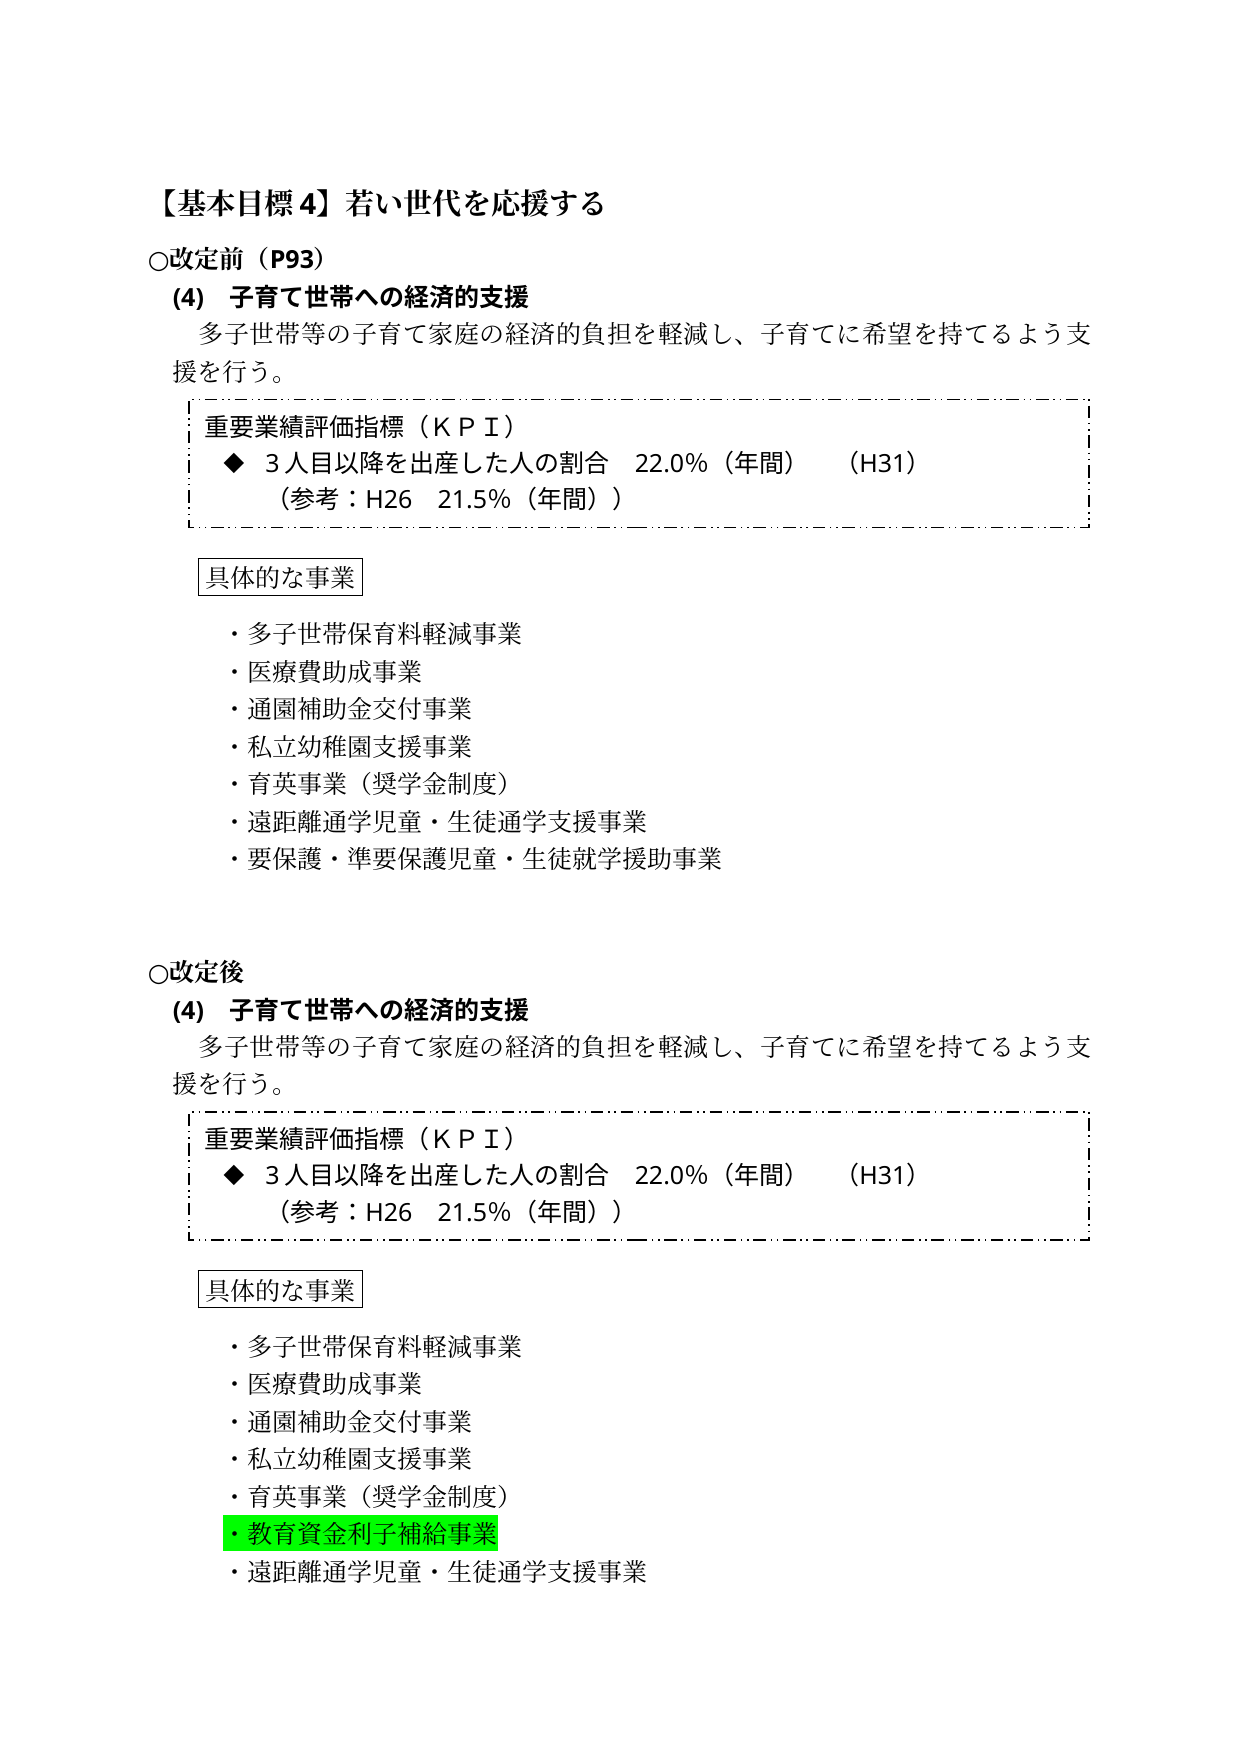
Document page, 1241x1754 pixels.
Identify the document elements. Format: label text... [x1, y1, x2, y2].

text ・医療費助成事業 [148, 1364, 1092, 1402]
text (4) 子育て世帯への経済的支援 [148, 989, 1092, 1027]
text 具体的な事業 [148, 539, 1092, 614]
text ・遠距離通学児童・生徒通学支援事業 [148, 802, 1092, 839]
text ・医療費助成事業 [148, 652, 1092, 689]
text ・多子世帯保育料軽減事業 [148, 614, 1092, 652]
text ・多子世帯保育料軽減事業 [148, 1327, 1092, 1364]
text 多子世帯等の子育て家庭の経済的負担を軽減し、子育てに希望を持てるよう支援を行う。 [148, 1027, 1092, 1102]
text ・遠距離通学児童・生徒通学支援事業 [148, 1552, 1092, 1589]
text (4) 子育て世帯への経済的支援 [148, 277, 1092, 314]
text ・育英事業（奨学金制度） [148, 764, 1092, 802]
text ・通園補助金交付事業 [148, 1402, 1092, 1439]
text ・私立幼稚園支援事業 [148, 727, 1092, 764]
text ・要保護・準要保護児童・生徒就学援助事業 [148, 839, 1092, 877]
text ・育英事業（奨学金制度） [148, 1477, 1092, 1514]
text ○改定前（P93） [148, 239, 1092, 277]
text ・教育資金利子補給事業 [148, 1514, 1092, 1552]
text 具体的な事業 [148, 1252, 1092, 1327]
text ○改定後 [148, 952, 1092, 989]
text ・通園補助金交付事業 [148, 689, 1092, 727]
text ・私立幼稚園支援事業 [148, 1439, 1092, 1477]
text 【基本目標4】若い世代を応援する [148, 164, 1092, 239]
text 多子世帯等の子育て家庭の経済的負担を軽減し、子育てに希望を持てるよう支援を行う。 [148, 314, 1092, 389]
